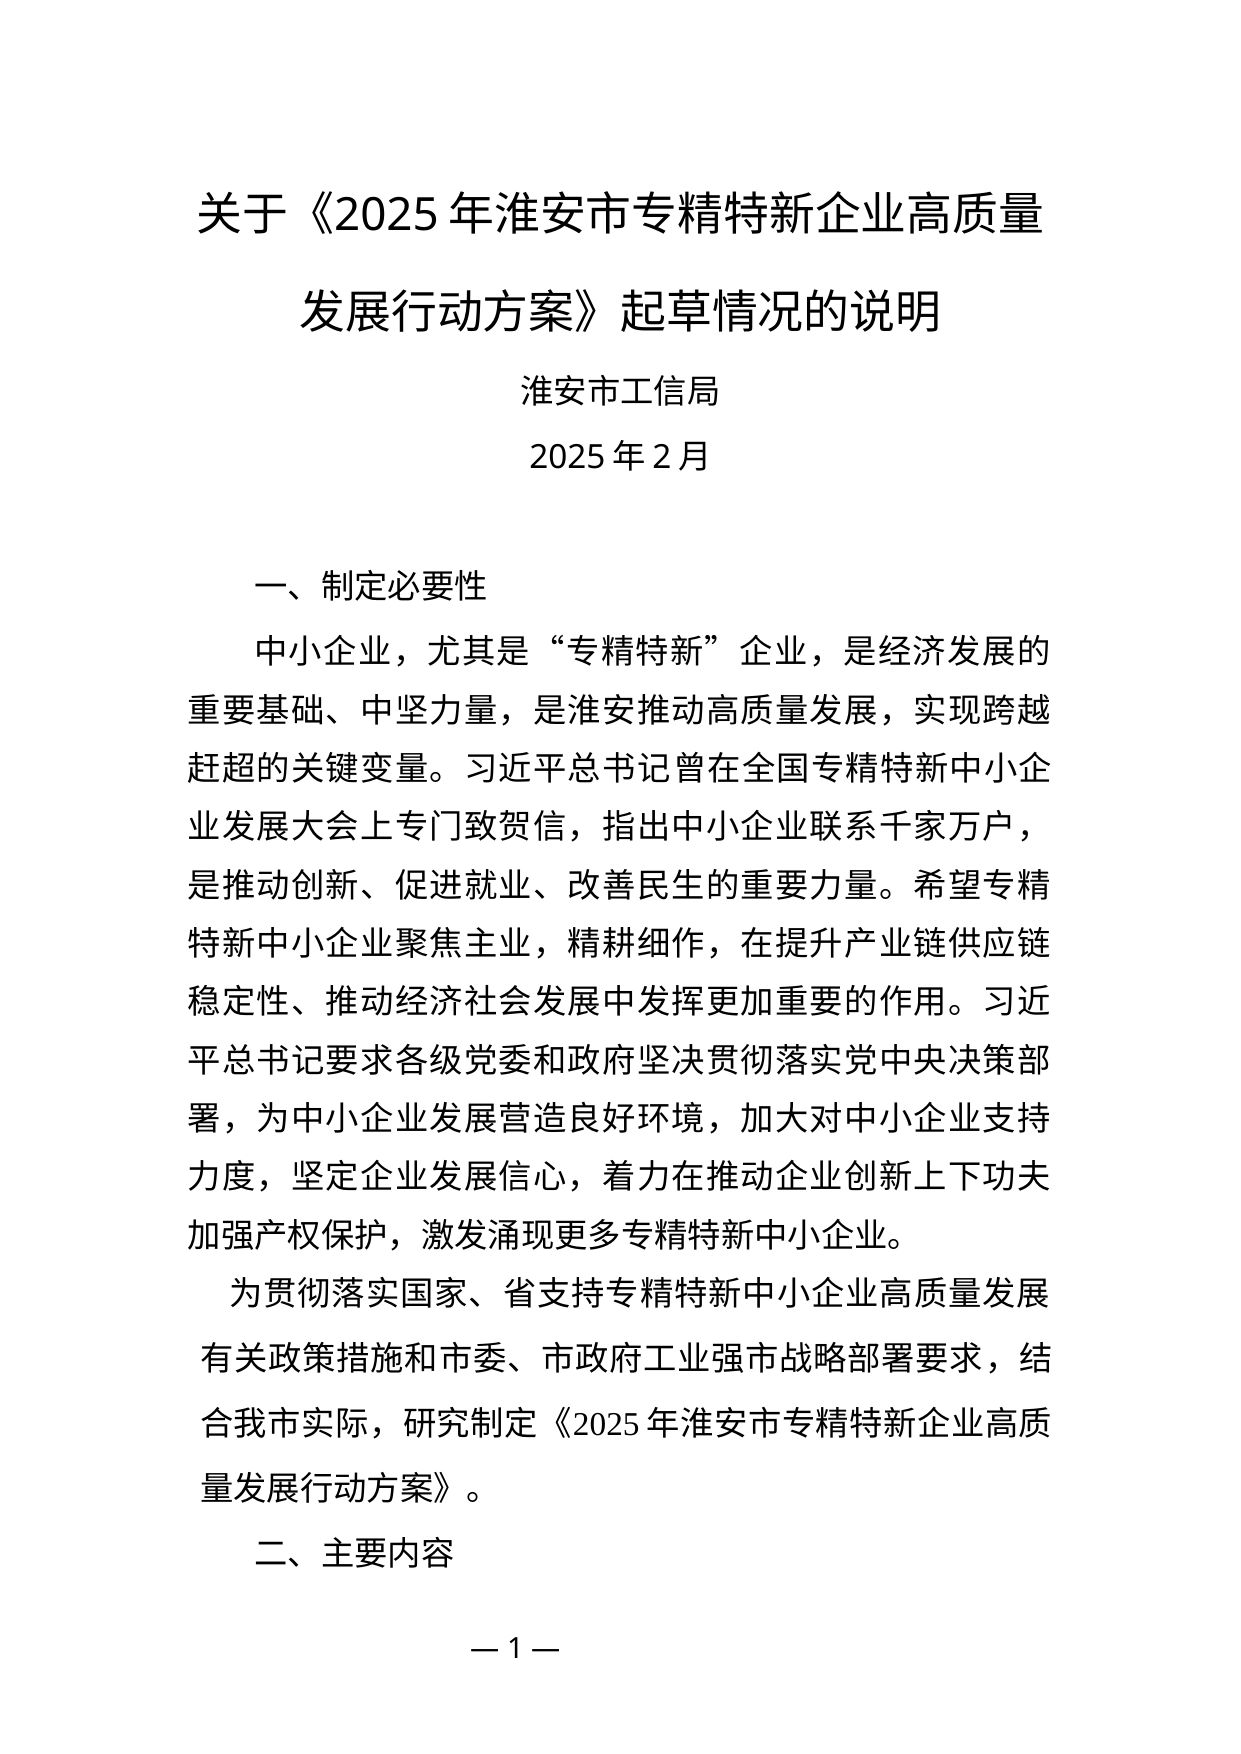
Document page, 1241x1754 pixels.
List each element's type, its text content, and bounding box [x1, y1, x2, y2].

text 一、制定必要性 [187, 552, 1053, 617]
text 2025年2月 [187, 422, 1053, 487]
text 二、主要内容 [187, 1519, 1053, 1584]
text 关于《2025年淮安市专精特新企业高质量发展行动方案》起草情况的说明 [187, 162, 1053, 357]
text 为贯彻落实国家、省支持专精特新中小企业高质量发展有关政策措施和市委、市政府工业强市战略部署要求，结合我市实际，研究制定《2025年淮安市专精特新企业高质量发展行动方案》。 [200, 1259, 1053, 1519]
text 淮安市工信局 [187, 357, 1053, 422]
text 中小企业，尤其是“专精特新”企业，是经济发展的重要基础、中坚力量，是淮安推动高质量发展，实现跨越赶超的关键变量。习近平总书记曾在全国专精特新中小企业发展大会上专门致贺信，指出中小企业联系千家万户，是推动创新、促进就业、改善民生的重要力量。希望专精特新中小企业聚焦主业，精耕细作，在提升产业链供应链稳定性、推动经济社会发展中发挥更加重要的作用。习近平总书记要求各级党委和政府坚决贯彻落实党中央决策部署，为中小企业发展营造良好环境，加大对中小企业支持力度，坚定企业发展信心，着力在推动企业创新上下功夫，加强产权保护，激发涌现更多专精特新中小企业。 [187, 617, 1053, 1259]
